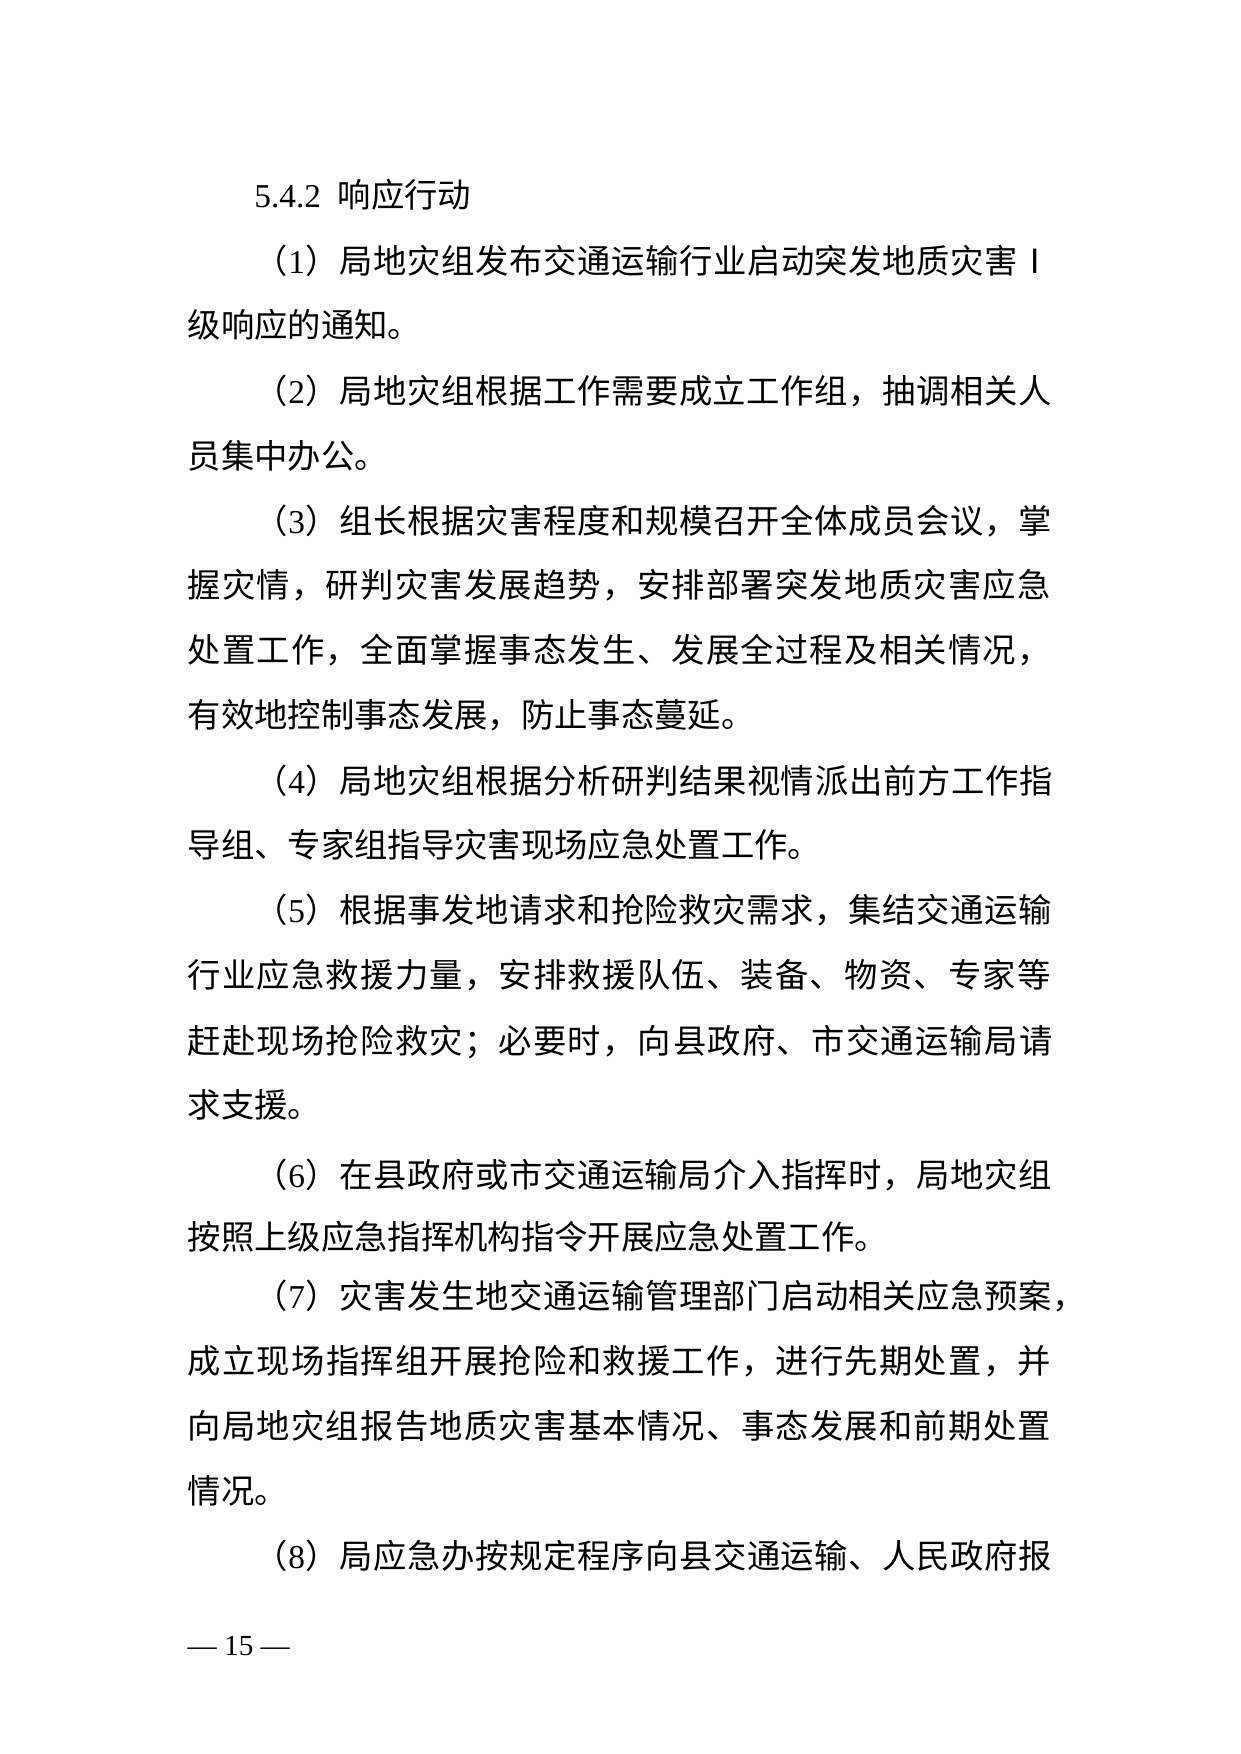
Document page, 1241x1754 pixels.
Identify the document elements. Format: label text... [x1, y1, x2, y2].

text （4）局地灾组根据分析研判结果视情派出前方工作指导组、专家组指导灾害现场应急处置工作。 [187, 747, 1053, 877]
text （7）灾害发生地交通运输管理部门启动相关应急预案，成立现场指挥组开展抢险和救援工作，进行先期处置，并向局地灾组报告地质灾害基本情况、事态发展和前期处置情况。 [187, 1262, 1053, 1522]
list （6）在县政府或市交通运输局介入指挥时，局地灾组按照上级应急指挥机构指令开展应急处置工作。 [187, 1137, 1053, 1262]
text （1）局地灾组发布交通运输行业启动突发地质灾害Ⅰ级响应的通知。 [187, 227, 1053, 357]
text （5）根据事发地请求和抢险救灾需求，集结交通运输行业应急救援力量，安排救援队伍、装备、物资、专家等赶赴现场抢险救灾；必要时，向县政府、市交通运输局请求支援。 [187, 877, 1053, 1137]
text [187, 1522, 1053, 1587]
text （2）局地灾组根据工作需要成立工作组，抽调相关人员集中办公。 [187, 357, 1053, 487]
text （3）组长根据灾害程度和规模召开全体成员会议，掌握灾情，研判灾害发展趋势，安排部署突发地质灾害应急处置工作，全面掌握事态发生、发展全过程及相关情况，有效地控制事态发展，防止事态蔓延。 [187, 487, 1053, 747]
text 5.4.2 响应行动 [187, 162, 1053, 227]
